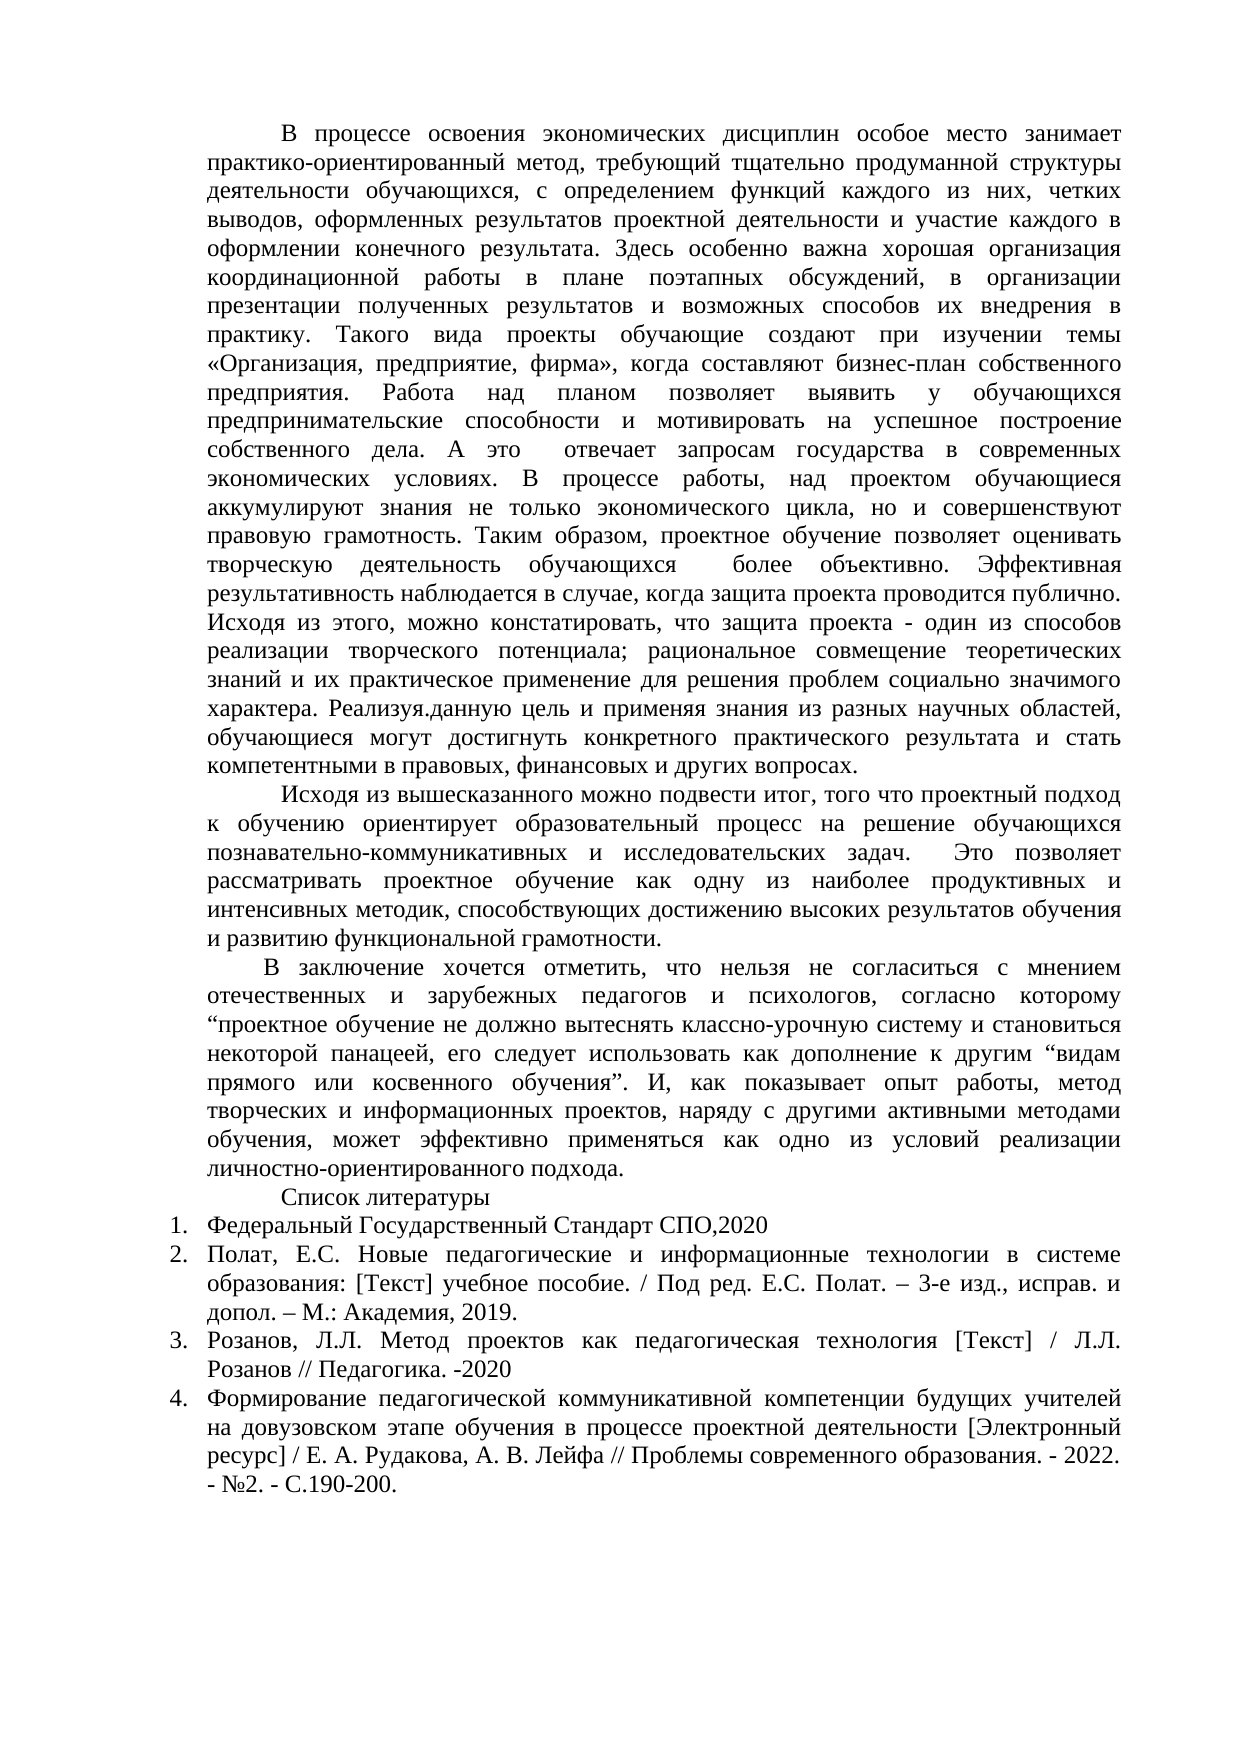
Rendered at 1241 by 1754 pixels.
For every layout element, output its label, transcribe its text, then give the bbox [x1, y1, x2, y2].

list Формирование педагогической коммуникативной компетенции будущих учителей на довузовском этапе обучения в процессе проектной деятельности [Электронный ресурс] / Е. А. Рудакова, А. В. Лейфа // Проблемы современного образования. - 2022. - №2. - С.190-200. [169, 1383, 1122, 1498]
text Исходя из вышесказанного можно подвести итог, того что проектный подход к обучению ориентирует образовательный процесс на решение обучающихся познавательно-коммуникативных и исследовательских задач. Это позволяет рассматривать проектное обучение как одну из наиболее продуктивных и интенсивных методик, способствующих достижению высоких результатов обучения и развитию функциональной грамотности. [207, 779, 1122, 952]
text В процессе освоения экономических дисциплин особое место занимает практико-ориентированный метод, требующий тщательно продуманной структуры деятельности обучающихся, с определением функций каждого из них, четких выводов, оформленных результатов проектной деятельности и участие каждого в оформлении конечного результата. Здесь особенно важна хорошая организация координационной работы в плане поэтапных обсуждений, в организации презентации полученных результатов и возможных способов их внедрения в практику. Такого вида проекты обучающие создают при изучении темы «Организация, предприятие, фирма», когда составляют бизнес-план собственного предприятия. Работа над планом позволяет выявить у обучающихся предпринимательские способности и мотивировать на успешное построение собственного дела. А это отвечает запросам государства в современных экономических условиях. В процессе работы, над проектом обучающиеся аккумулируют знания не только экономического цикла, но и совершенствуют правовую грамотность. Таким образом, проектное обучение позволяет оценивать творческую деятельность обучающихся более объективно. Эффективная результативность наблюдается в случае, когда защита проекта проводится публично. Исходя из этого, можно констатировать, что защита проекта - один из способов реализации творческого потенциала; рациональное совмещение теоретических знаний и их практическое применение для решения проблем социально значимого характера. Реализуя.данную цель и применяя знания из разных научных областей, обучающиеся могут достигнуть конкретного практического результата и стать компетентными в правовых, финансовых и других вопросах. [207, 118, 1122, 779]
list Федеральный Государственный Стандарт СПО,2020 [169, 1211, 1122, 1239]
text Список литературы [207, 1182, 1122, 1211]
list Розанов, Л.Л. Метод проектов как педагогическая технология [Текст] / Л.Л. Розанов // Педагогика. -2020 [169, 1326, 1122, 1383]
list Полат, Е.С. Новые педагогические и информационные технологии в системе образования: [Текст] учебное пособие. / Под ред. Е.С. Полат. – 3-е изд., исправ. и допол. – М.: Академия, 2019. [169, 1239, 1122, 1326]
text В заключение хочется отметить, что нельзя не согласиться с мнением отечественных и зарубежных педагогов и психологов, согласно которому “проектное обучение не должно вытеснять классно-урочную систему и становиться некоторой панацеей, его следует использовать как дополнение к другим “видам прямого или косвенного обучения”. И, как показывает опыт работы, метод творческих и информационных проектов, наряду с другими активными методами обучения, может эффективно применяться как одно из условий реализации личностно-ориентированного подхода. [207, 952, 1122, 1182]
